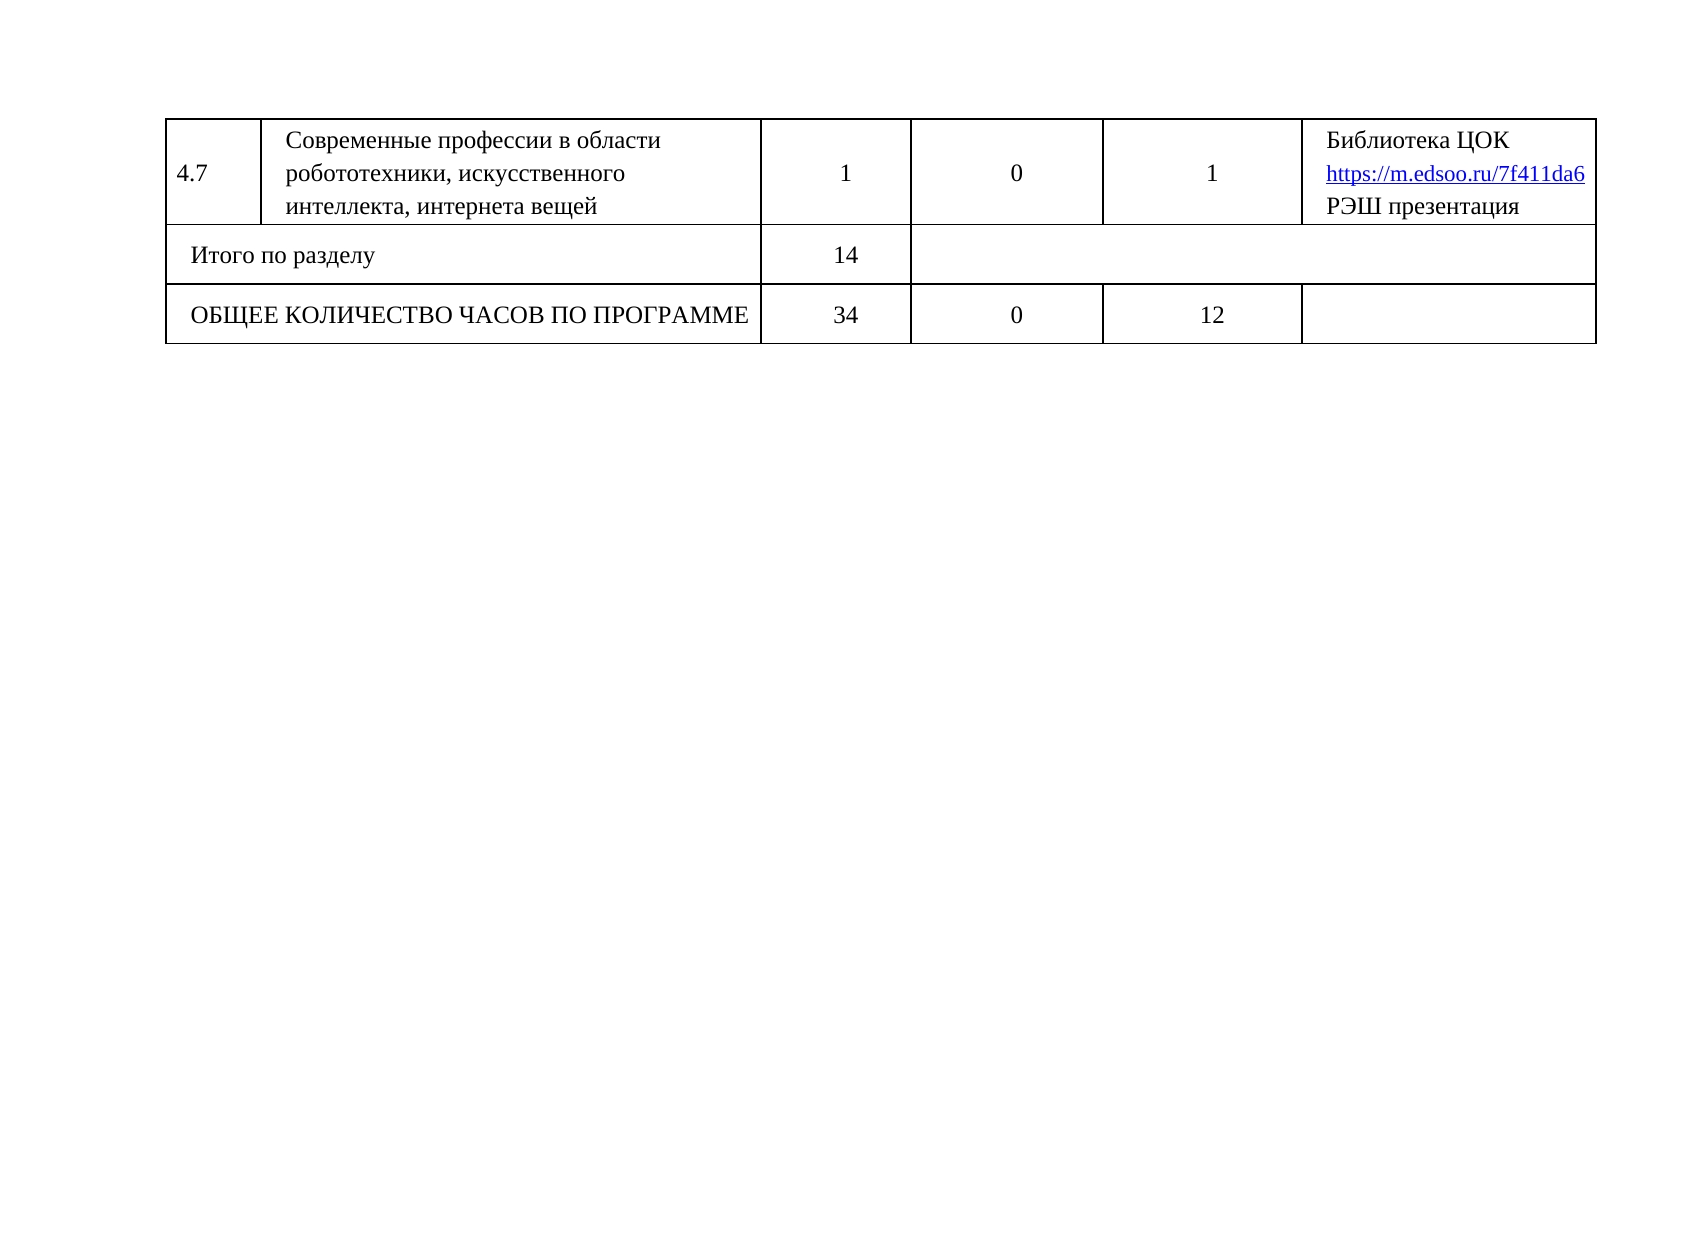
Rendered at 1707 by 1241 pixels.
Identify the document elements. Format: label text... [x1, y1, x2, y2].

table_cell ОБЩЕЕ КОЛИЧЕСТВО ЧАСОВ ПО ПРОГРАММЕ [167, 285, 760, 342]
table_cell 4.7 [167, 120, 260, 223]
table_cell [1303, 285, 1595, 342]
table_cell 14 [762, 225, 910, 283]
table_cell 0 [912, 285, 1102, 342]
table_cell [1303, 120, 1595, 223]
table_cell 0 [912, 120, 1102, 223]
table_cell 12 [1104, 285, 1301, 342]
table_cell 1 [762, 120, 910, 223]
table_cell 34 [762, 285, 910, 342]
table_cell 1 [1104, 120, 1301, 223]
table_cell Современные профессии в области робототехники, искусственного интеллекта, интернета вещей [262, 120, 760, 223]
table_cell Итого по разделу [167, 225, 760, 283]
table_cell [912, 225, 1595, 283]
